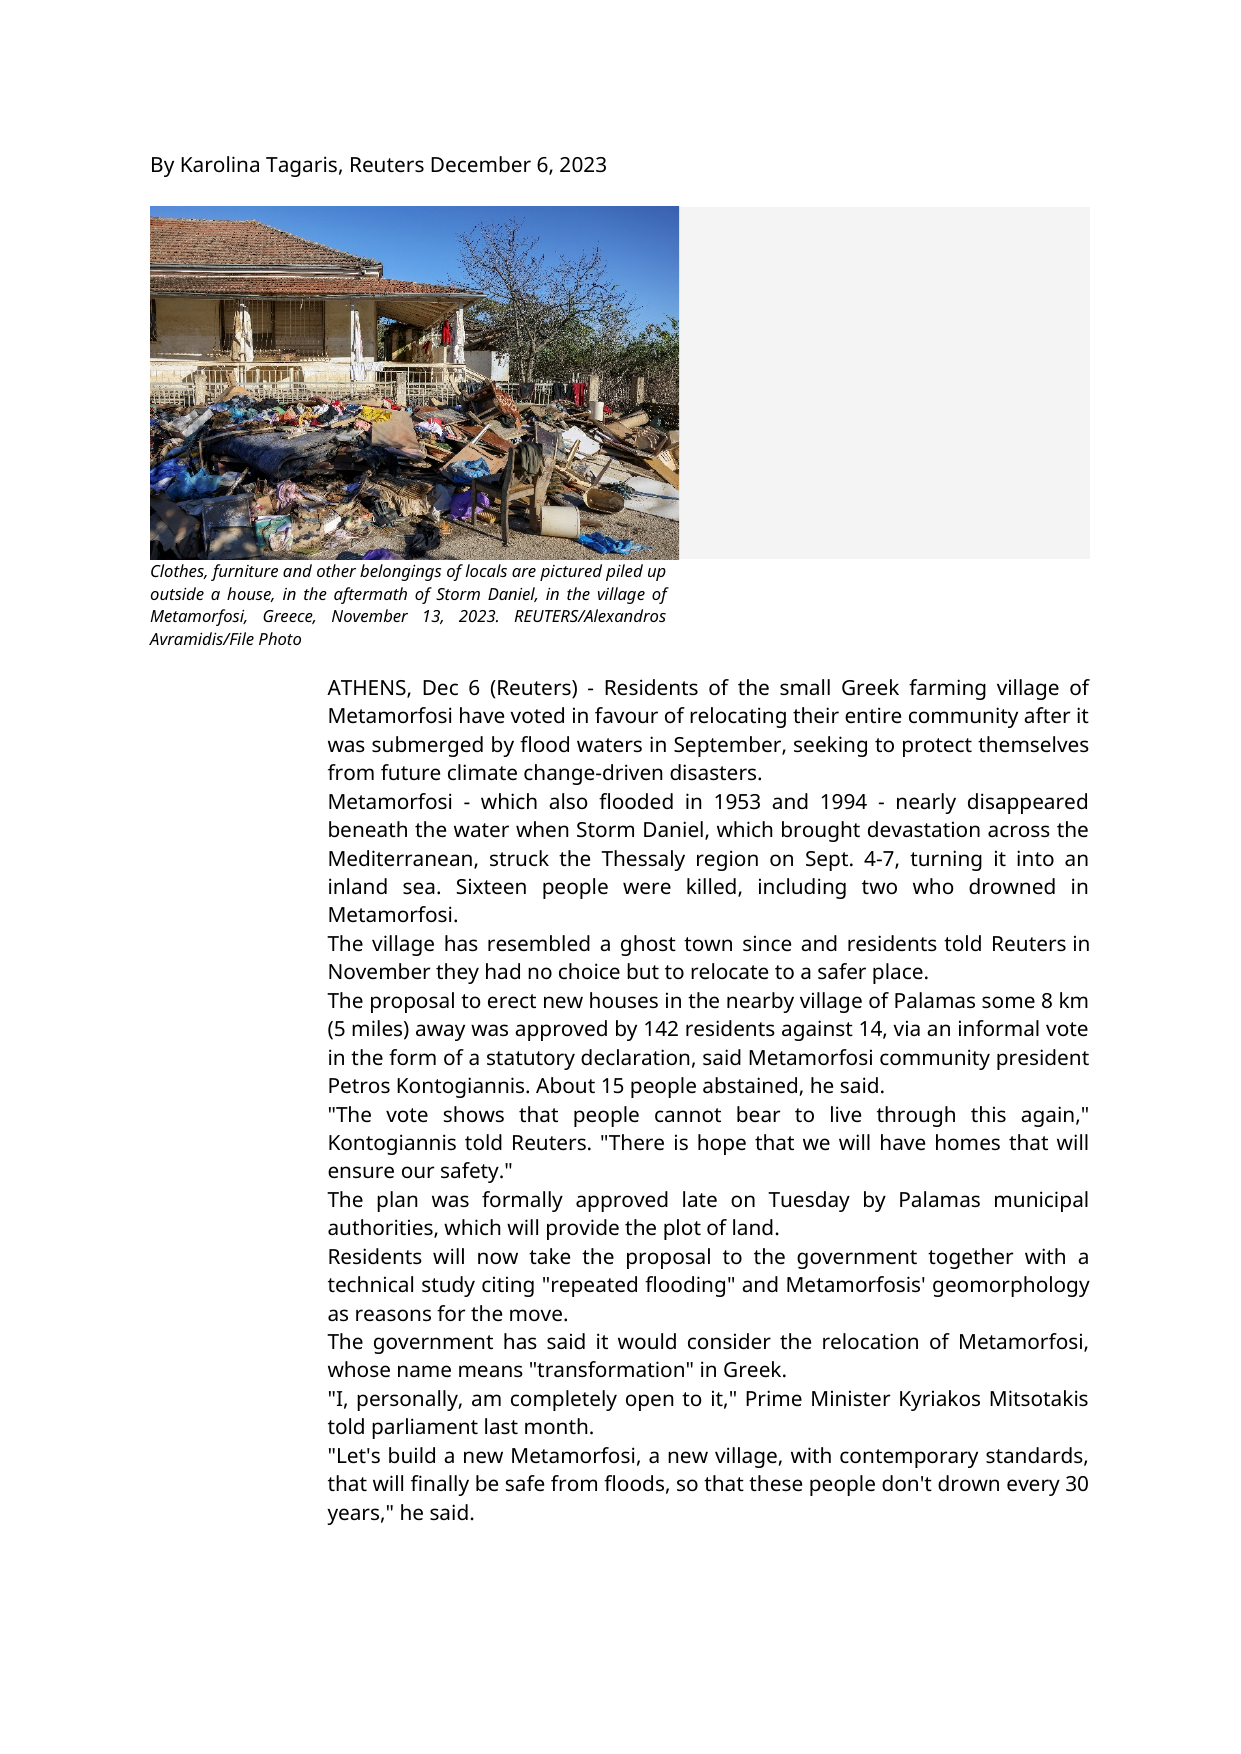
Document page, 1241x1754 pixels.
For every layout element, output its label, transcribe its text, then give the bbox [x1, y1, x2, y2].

text ATHENS, Dec 6 (Reuters) - Residents of the small Greek farming village of Metamorfosi have voted in favour of relocating their entire community after it was submerged by flood waters in September, seeking to protect themselves from future climate change-driven disasters. [327, 673, 1090, 787]
text Clothes, furniture and other belongings of locals are pictured piled up outside a house, in the aftermath of Storm Daniel, in the village of Metamorfosi, Greece, November 13, 2023. REUTERS/Alexandros Avramidis/File Photo [150, 560, 667, 650]
text Metamorfosi - which also flooded in 1953 and 1994 - nearly disappeared beneath the water when Storm Daniel, which brought devastation across the Mediterranean, struck the Thessaly region on Sept. 4-7, turning it into an inland sea. Sixteen people were killed, including two who drowned in Metamorfosi. [327, 787, 1090, 929]
picture [150, 206, 680, 560]
text The proposal to erect new houses in the nearby village of Palamas some 8 km (5 miles) away was approved by 142 residents against 14, via an informal vote in the form of a statutory declaration, said Metamorfosi community president Petros Kontogiannis. About 15 people abstained, he said. [327, 986, 1090, 1100]
text "I, personally, am completely open to it," Prime Minister Kyriakos Mitsotakis told parliament last month. [327, 1384, 1090, 1441]
text By Karolina Tagaris, Reuters December 6, 2023 [150, 150, 1090, 178]
text The government has said it would consider the relocation of Metamorfosi, whose name means "transformation" in Greek. [327, 1327, 1090, 1384]
text Residents will now take the proposal to the government together with a technical study citing "repeated flooding" and Metamorfosis' geomorphology as reasons for the move. [327, 1242, 1090, 1327]
text "The vote shows that people cannot bear to live through this again," Kontogiannis told Reuters. "There is hope that we will have homes that will ensure our safety." [327, 1100, 1090, 1185]
text The plan was formally approved late on Tuesday by Palamas municipal authorities, which will provide the plot of land. [327, 1185, 1090, 1242]
text "Let's build a new Metamorfosi, a new village, with contemporary standards, that will finally be safe from floods, so that these people don't drown every 30 years," he said. [327, 1441, 1090, 1526]
text The village has resembled a ghost town since and residents told Reuters in November they had no choice but to relocate to a safer place. [327, 929, 1090, 986]
